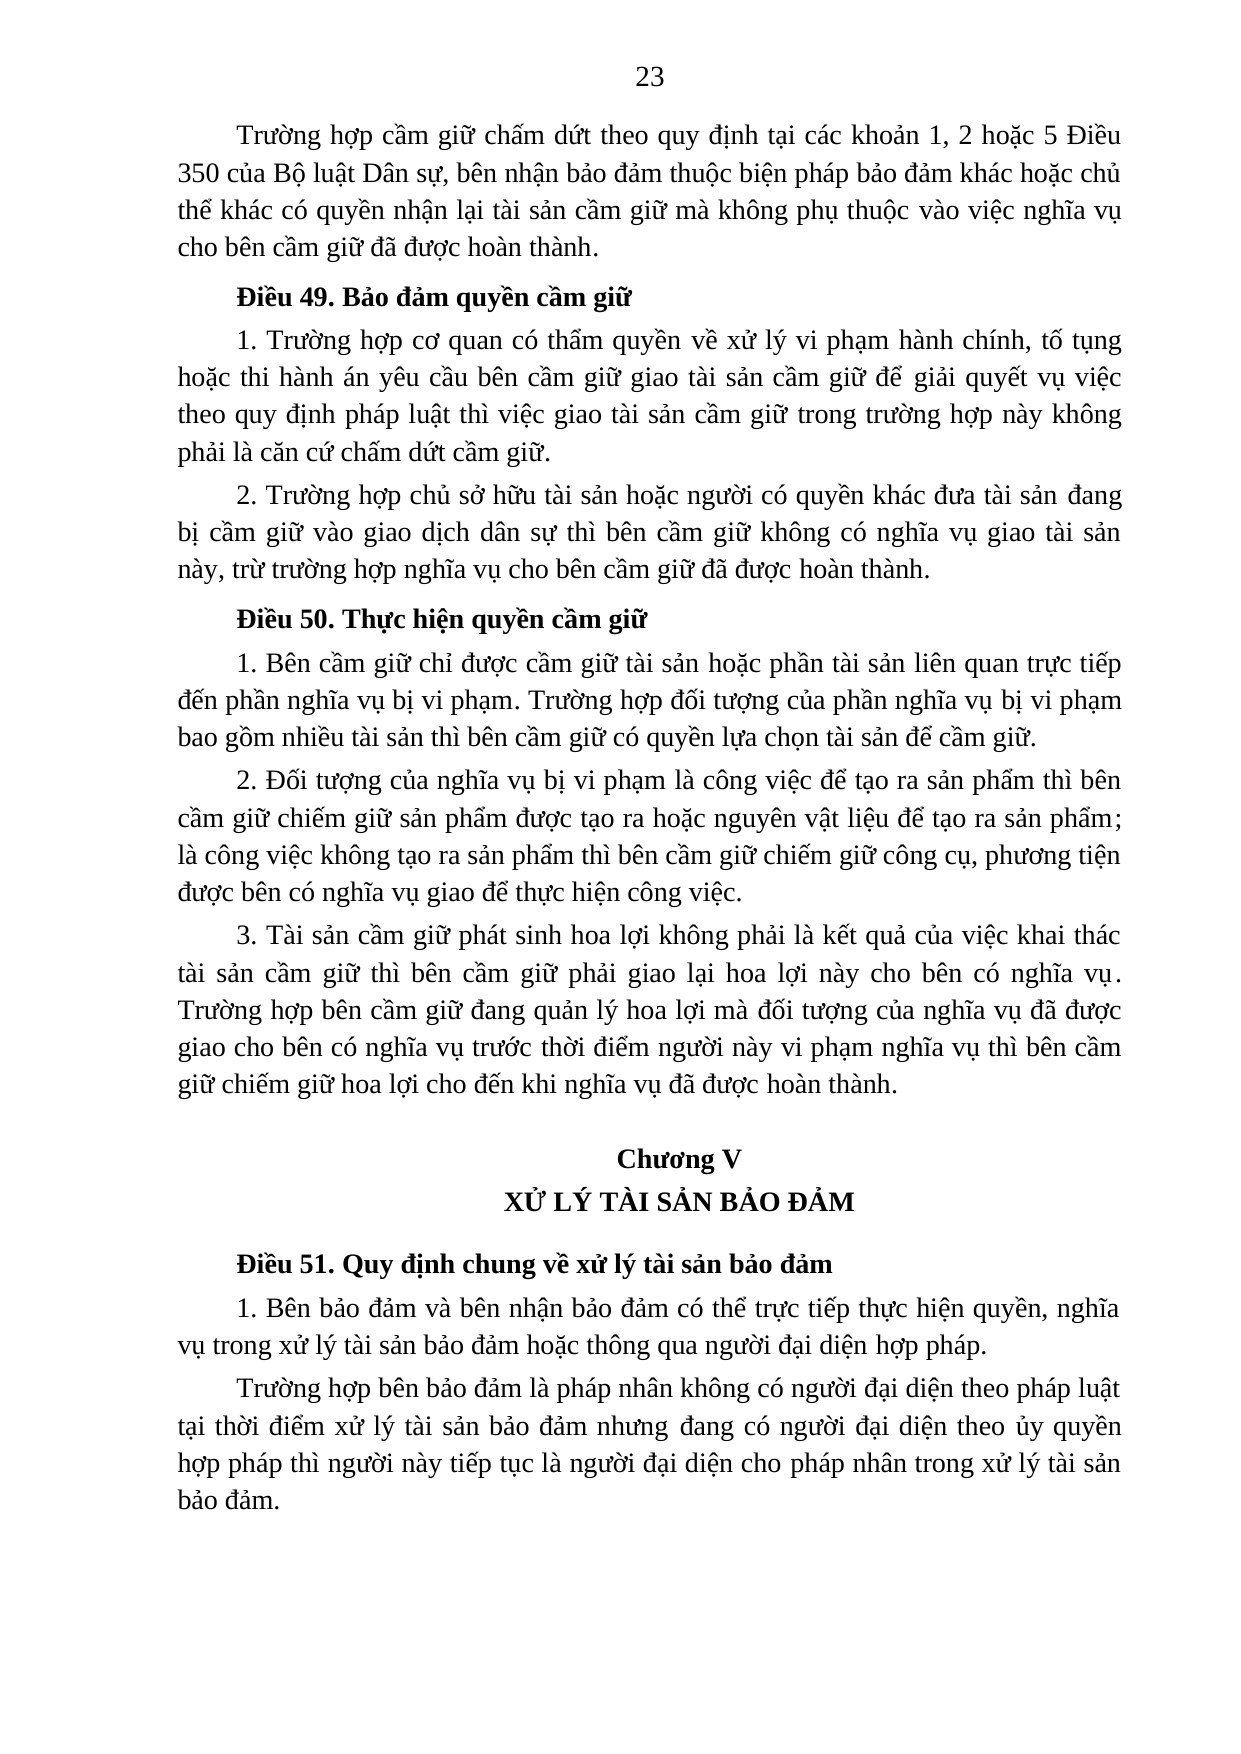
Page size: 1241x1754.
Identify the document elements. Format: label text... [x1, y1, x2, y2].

text 1. Trường hợp cơ quan có thẩm quyền về xử lý vi phạm hành chính, tố tụng hoặc thi hành án yêu cầu bên cầm giữ giao tài sản cầm giữ để giải quyết vụ việc theo quy định pháp luật thì việc giao tài sản cầm giữ trong trường hợp này không phải là căn cứ chấm dứt cầm giữ. [177, 323, 1122, 467]
subtitle Điều 49. Bảo đảm quyền cầm giữ [177, 280, 1122, 312]
text Trường hợp bên bảo đảm là pháp nhân không có người đại diện theo pháp luật tại thời điểm xử lý tài sản bảo đảm nhưng đang có người đại diện theo ủy quyền hợp pháp thì người này tiếp tục là người đại diện cho pháp nhân trong xử lý tài sản bảo đảm. [177, 1372, 1122, 1516]
text 2. Trường hợp chủ sở hữu tài sản hoặc người có quyền khác đưa tài sản đang bị cầm giữ vào giao dịch dân sự thì bên cầm giữ không có nghĩa vụ giao tài sản này, trừ trường hợp nghĩa vụ cho bên cầm giữ đã được hoàn thành. [177, 478, 1122, 585]
text Trường hợp cầm giữ chấm dứt theo quy định tại các khoản 1, 2 hoặc 5 Điều 350 của Bộ luật Dân sự, bên nhận bảo đảm thuộc biện pháp bảo đảm khác hoặc chủ thể khác có quyền nhận lại tài sản cầm giữ mà không phụ thuộc vào việc nghĩa vụ cho bên cầm giữ đã được hoàn thành. [177, 118, 1122, 262]
subtitle XỬ LÝ TÀI SẢN BẢO ĐẢM [177, 1185, 1122, 1218]
text 1. Bên bảo đảm và bên nhận bảo đảm có thể trực tiếp thực hiện quyền, nghĩa vụ trong xử lý tài sản bảo đảm hoặc thông qua người đại diện hợp pháp. [177, 1291, 1122, 1361]
subtitle Chương V [177, 1142, 1122, 1174]
text 2. Đối tượng của nghĩa vụ bị vi phạm là công việc để tạo ra sản phẩm thì bên cầm giữ chiếm giữ sản phẩm được tạo ra hoặc nguyên vật liệu để tạo ra sản phẩm; là công việc không tạo ra sản phẩm thì bên cầm giữ chiếm giữ công cụ, phương tiện được bên có nghĩa vụ giao để thực hiện công việc. [177, 763, 1122, 907]
subtitle Điều 51. Quy định chung về xử lý tài sản bảo đảm [177, 1247, 1122, 1280]
subtitle Điều 50. Thực hiện quyền cầm giữ [177, 602, 1122, 634]
text 1. Bên cầm giữ chỉ được cầm giữ tài sản hoặc phần tài sản liên quan trực tiếp đến phần nghĩa vụ bị vi phạm. Trường hợp đối tượng của phần nghĩa vụ bị vi phạm bao gồm nhiều tài sản thì bên cầm giữ có quyền lựa chọn tài sản để cầm giữ. [177, 646, 1122, 752]
text 3. Tài sản cầm giữ phát sinh hoa lợi không phải là kết quả của việc khai thác tài sản cầm giữ thì bên cầm giữ phải giao lại hoa lợi này cho bên có nghĩa vụ. Trường hợp bên cầm giữ đang quản lý hoa lợi mà đối tượng của nghĩa vụ đã được giao cho bên có nghĩa vụ trước thời điểm người này vi phạm nghĩa vụ thì bên cầm giữ chiếm giữ hoa lợi cho đến khi nghĩa vụ đã được hoàn thành. [177, 918, 1122, 1099]
